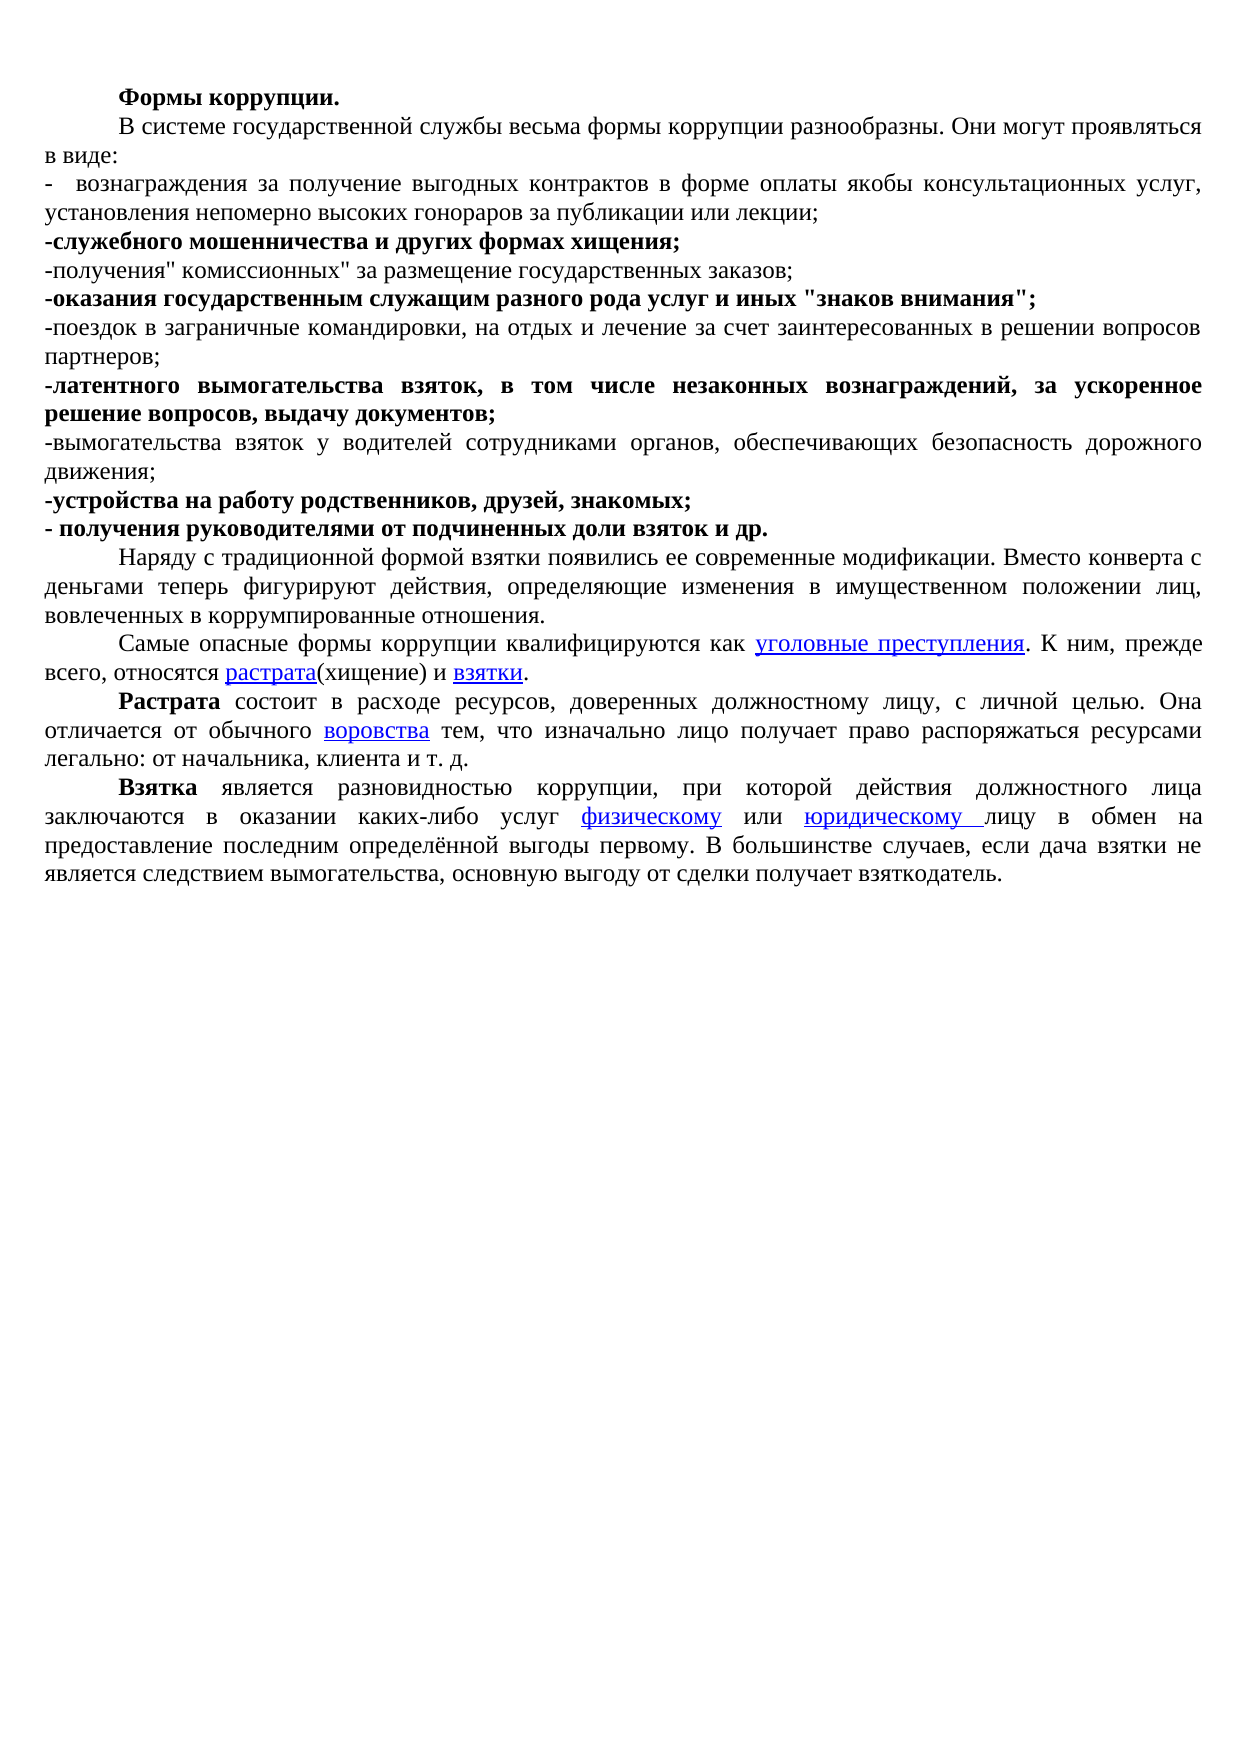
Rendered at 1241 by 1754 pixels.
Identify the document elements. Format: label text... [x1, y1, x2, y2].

text -поездок в заграничные командировки, на отдых и лечение за счет заинтересованных в решении вопросов партнеров; [44, 312, 1203, 370]
text В системе государственной службы весьма формы коррупции разнообразны. Они могут проявляться в виде: [44, 111, 1203, 168]
text -оказания государственным служащим разного рода услуг и иных "знаков внимания"; [44, 283, 1203, 312]
text Взятка является разновидностью коррупции, при которой действия должностного лица заключаются в оказании каких-либо услуг физическому или юридическому лицу в обмен на предоставление последним определённой выгоды первому. В большинстве случаев, если дача взятки не является следствием вымогательства, основную выгоду от сделки получает взяткодатель. [44, 772, 1203, 887]
text -латентного вымогательства взяток, в том числе незаконных вознаграждений, за ускоренное решение вопросов, выдачу документов; [44, 370, 1203, 427]
text - вознаграждения за получение выгодных контрактов в форме оплаты якобы консультационных услуг, установления непомерно высоких гонораров за публикации или лекции; [44, 168, 1203, 226]
text Растрата состоит в расходе ресурсов, доверенных должностному лицу, с личной целью. Она отличается от обычного воровства тем, что изначально лицо получает право распоряжаться ресурсами легально: от начальника, клиента и т. д. [44, 686, 1203, 772]
text -устройства на работу родственников, друзей, знакомых; [44, 485, 1203, 513]
text Самые опасные формы коррупции квалифицируются как уголовные преступления. К ним, прежде всего, относятся растрата(хищение) и взятки. [44, 628, 1203, 686]
text Формы коррупции. [44, 82, 1203, 111]
text - получения руководителями от подчиненных доли взяток и др. [44, 513, 1203, 542]
text -получения" комиссионных" за размещение государственных заказов; [44, 255, 1203, 283]
text -вымогательства взяток у водителей сотрудниками органов, обеспечивающих безопасность дорожного движения; [44, 427, 1203, 485]
text Наряду с традиционной формой взятки появились ее современные модификации. Вместо конверта с деньгами теперь фигурируют действия, определяющие изменения в имущественном положении лиц, вовлеченных в коррумпированные отношения. [44, 542, 1203, 628]
text -служебного мошенничества и других формах хищения; [44, 226, 1203, 255]
